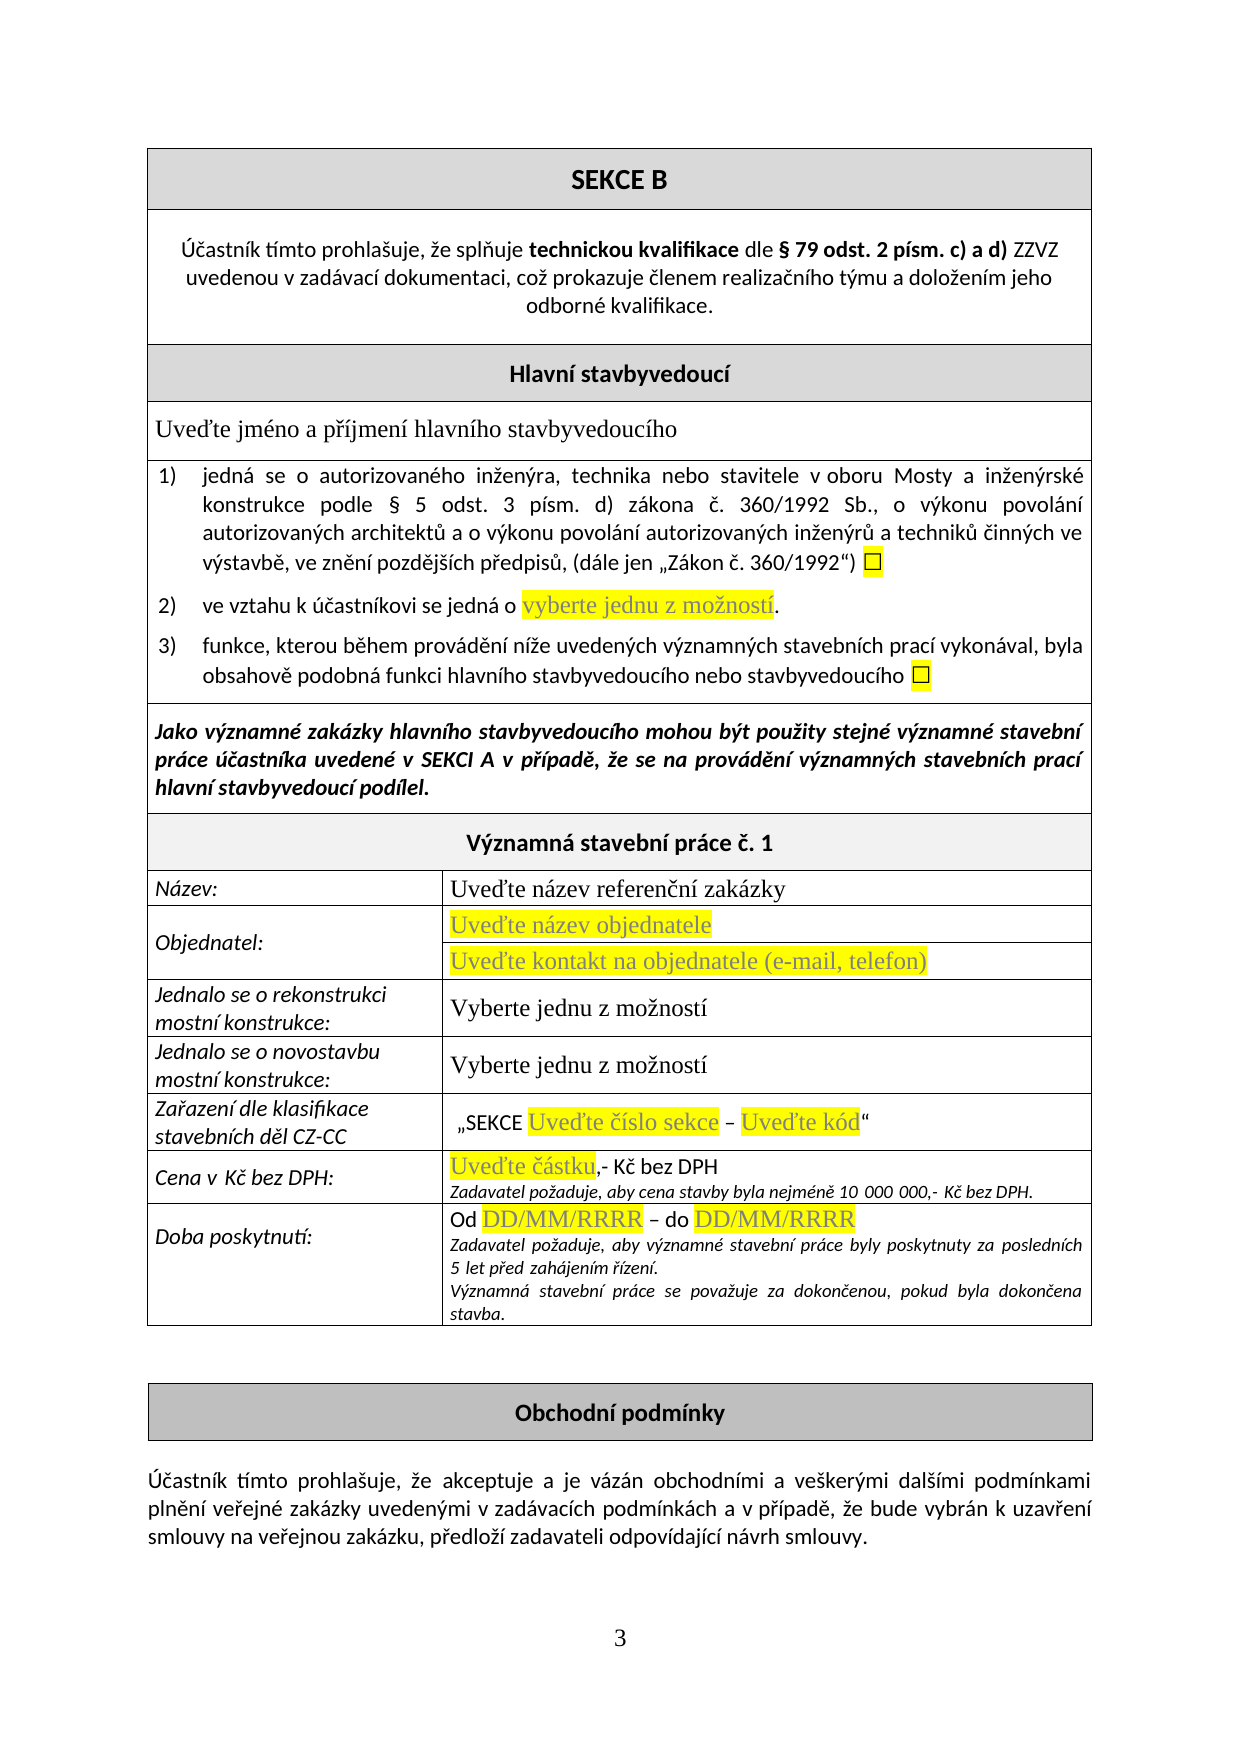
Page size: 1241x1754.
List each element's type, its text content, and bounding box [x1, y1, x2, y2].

table_cell jedná se o autorizovaného inženýra, technika nebo stavitele v oboru Mosty a inženýrské konstrukce podle § 5 odst. 3 písm. d) zákona č. 360/1992 Sb., o výkonu povolání autorizovaných architektů a o výkonu povolání autorizovaných inženýrů a techniků činných ve výstavbě, ve znění pozdějších předpisů, (dále jen „Zákon č. 360/1992“) ve vztahu k účastníkovi se jedná o . funkce, kterou během provádění níže uvedených významných stavebních prací vykonával, byla obsahově podobná funkci hlavního stavbyvedoucího nebo stavbyvedoucího [148, 461, 1091, 703]
table_cell ,- Kč bez DPH Zadavatel požaduje, aby cena stavby byla nejméně 10 000 000,- Kč bez DPH. [443, 1151, 1091, 1203]
table_cell Hlavní stavbyvedoucí [148, 345, 1091, 401]
table_cell [443, 943, 1091, 979]
table_header Obchodní podmínky [149, 1384, 1092, 1440]
table_cell [443, 871, 1091, 905]
table_cell Zařazení dle klasifikace stavebních děl CZ-CC [148, 1094, 442, 1150]
table_cell Jednalo se o rekonstrukci mostní konstrukce: [148, 980, 442, 1036]
table_cell Významná stavební práce č. 1 [148, 814, 1091, 870]
table_cell Doba poskytnutí: [148, 1204, 442, 1325]
table_cell „SEKCE – “ [443, 1094, 1091, 1150]
table_cell Cena v Kč bez DPH: [148, 1151, 442, 1203]
table_cell Objednatel: [148, 906, 442, 979]
text Účastník tímto prohlašuje, že akceptuje a je vázán obchodními a veškerými dalšími podmínkami plnění veřejné zakázky uvedenými v zadávacích podmínkách a v případě, že bude vybrán k uzavření smlouvy na veřejnou zakázku, předloží zadavateli odpovídající návrh smlouvy. [148, 1466, 1093, 1550]
table_cell Název: [148, 871, 442, 905]
table_cell Od – do Zadavatel požaduje, aby významné stavební práce byly poskytnuty za posledních 5 let před zahájením řízení. Významná stavební práce se považuje za dokončenou, pokud byla dokončena stavba. [443, 1204, 1091, 1325]
table_cell [443, 906, 1091, 942]
table_cell Jednalo se o novostavbu mostní konstrukce: [148, 1037, 442, 1093]
table_header SEKCE B [148, 149, 1091, 209]
table_cell Účastník tímto prohlašuje, že splňuje technickou kvalifikace dle § 79 odst. 2 písm. c) a d) ZZVZ uvedenou v zadávací dokumentaci, což prokazuje členem realizačního týmu a doložením jeho odborné kvalifikace. [148, 210, 1091, 344]
table_cell Jako významné zakázky hlavního stavbyvedoucího mohou být použity stejné významné stavební práce účastníka uvedené v SEKCI A v případě, že se na provádění významných stavebních prací hlavní stavbyvedoucí podílel. [148, 704, 1091, 813]
